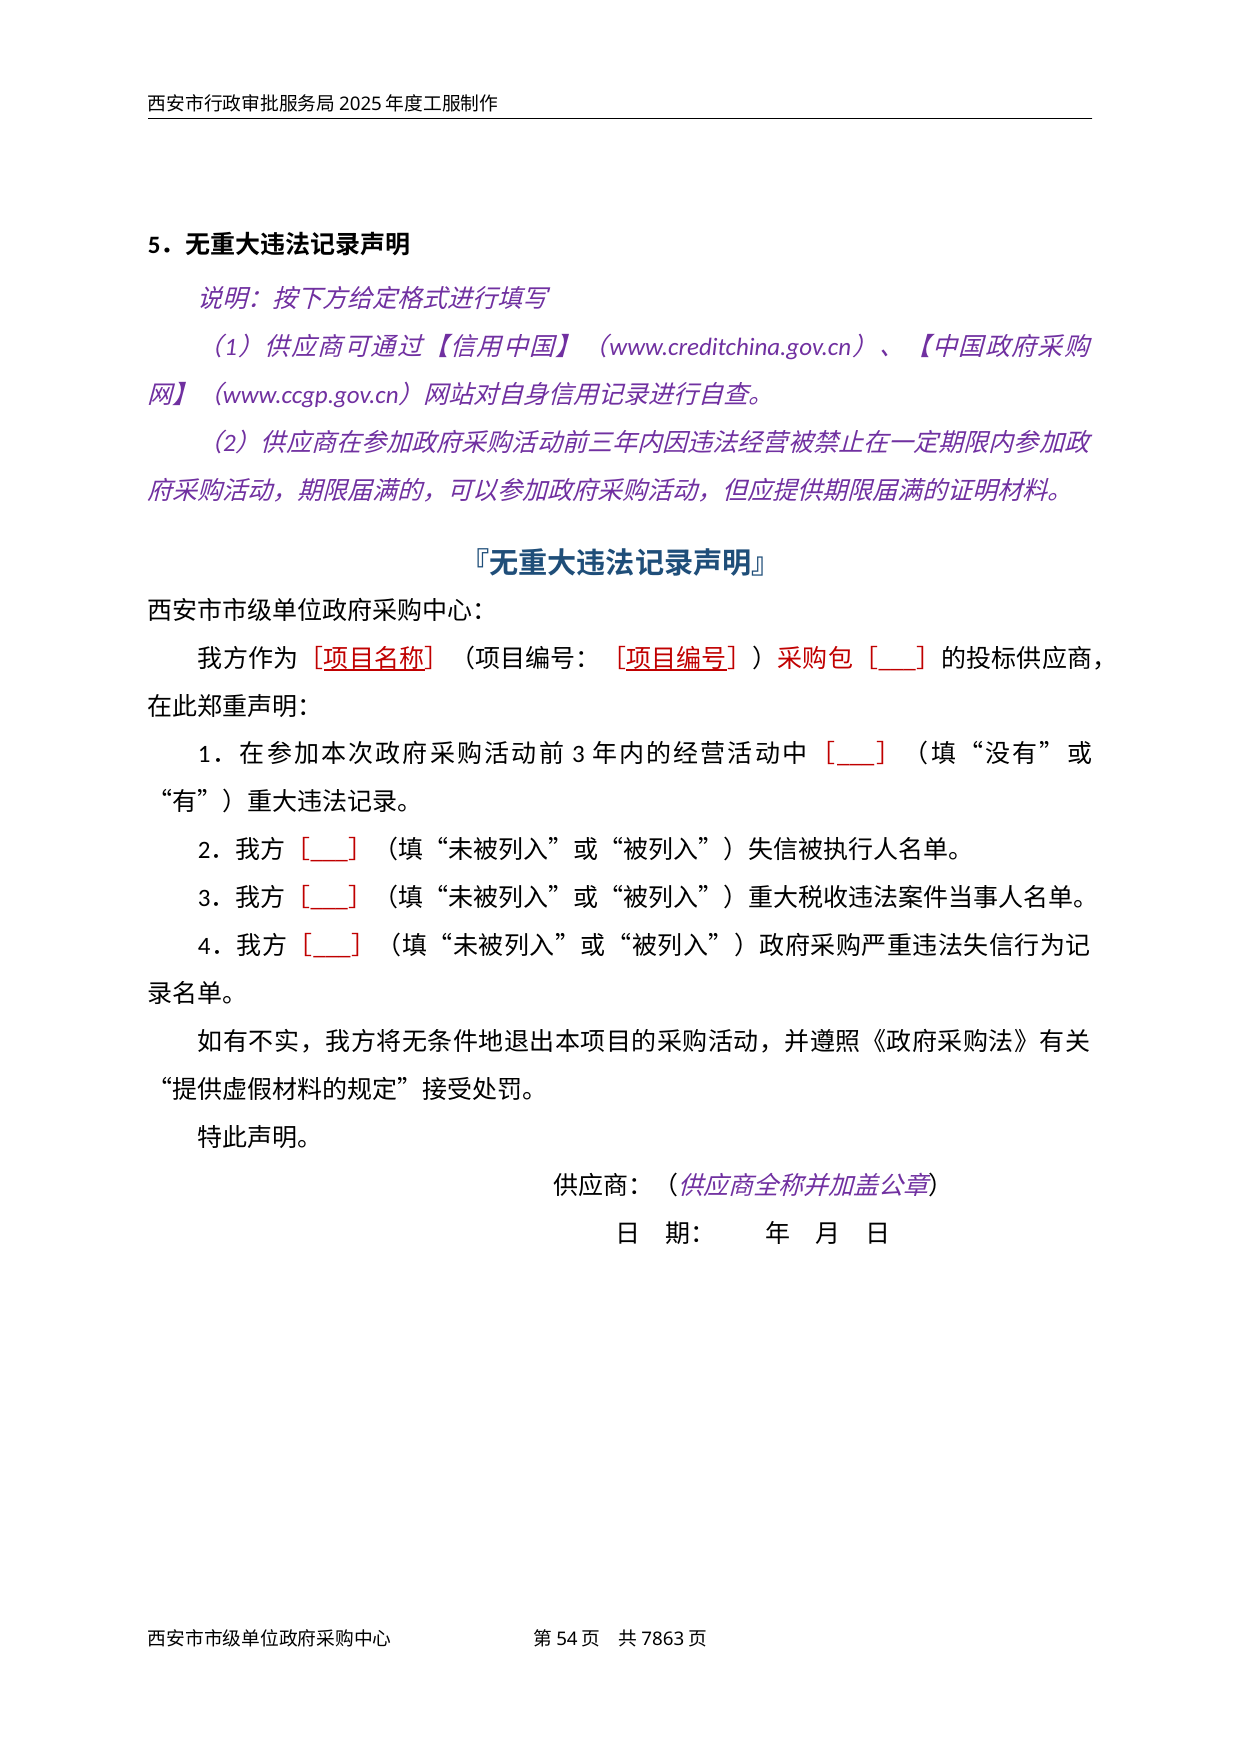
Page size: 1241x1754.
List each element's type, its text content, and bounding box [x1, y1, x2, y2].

text 供应商：（供应商全称并加盖公章） [148, 1159, 1092, 1207]
text 4．我方［___］（填“未被列入”或“被列入”）政府采购严重违法失信行为记录名单。 [148, 920, 1092, 1016]
text （2）供应商在参加政府采购活动前三年内因违法经营被禁止在一定期限内参加政府采购活动，期限届满的，可以参加政府采购活动，但应提供期限届满的证明材料。 [148, 417, 1092, 512]
text 特此声明。 [148, 1111, 1092, 1159]
text 3．我方［___］（填“未被列入”或“被列入”）重大税收违法案件当事人名单。 [148, 872, 1092, 920]
text 说明：按下方给定格式进行填写 [148, 273, 1092, 321]
text 2．我方［___］（填“未被列入”或“被列入”）失信被执行人名单。 [148, 824, 1092, 872]
text （1）供应商可通过【信用中国】（www.creditchina.gov.cn）、【中国政府采购网】（www.ccgp.gov.cn）网站对自身信用记录进行自查。 [148, 321, 1092, 417]
text 『无重大违法记录声明』 [148, 536, 1092, 584]
text 1．在参加本次政府采购活动前3年内的经营活动中［___］（填“没有”或“有”）重大违法记录。 [148, 728, 1092, 824]
text 我方作为［项目名称］（项目编号：［项目编号］）采购包［___］的投标供应商，在此郑重声明： [148, 632, 1092, 728]
text 如有不实，我方将无条件地退出本项目的采购活动，并遵照《政府采购法》有关“提供虚假材料的规定”接受处罚。 [148, 1016, 1092, 1111]
text 西安市市级单位政府采购中心： [148, 584, 1092, 632]
text 5．无重大违法记录声明 [148, 219, 1092, 267]
text 日 期： 年 月 日 [148, 1207, 1092, 1255]
